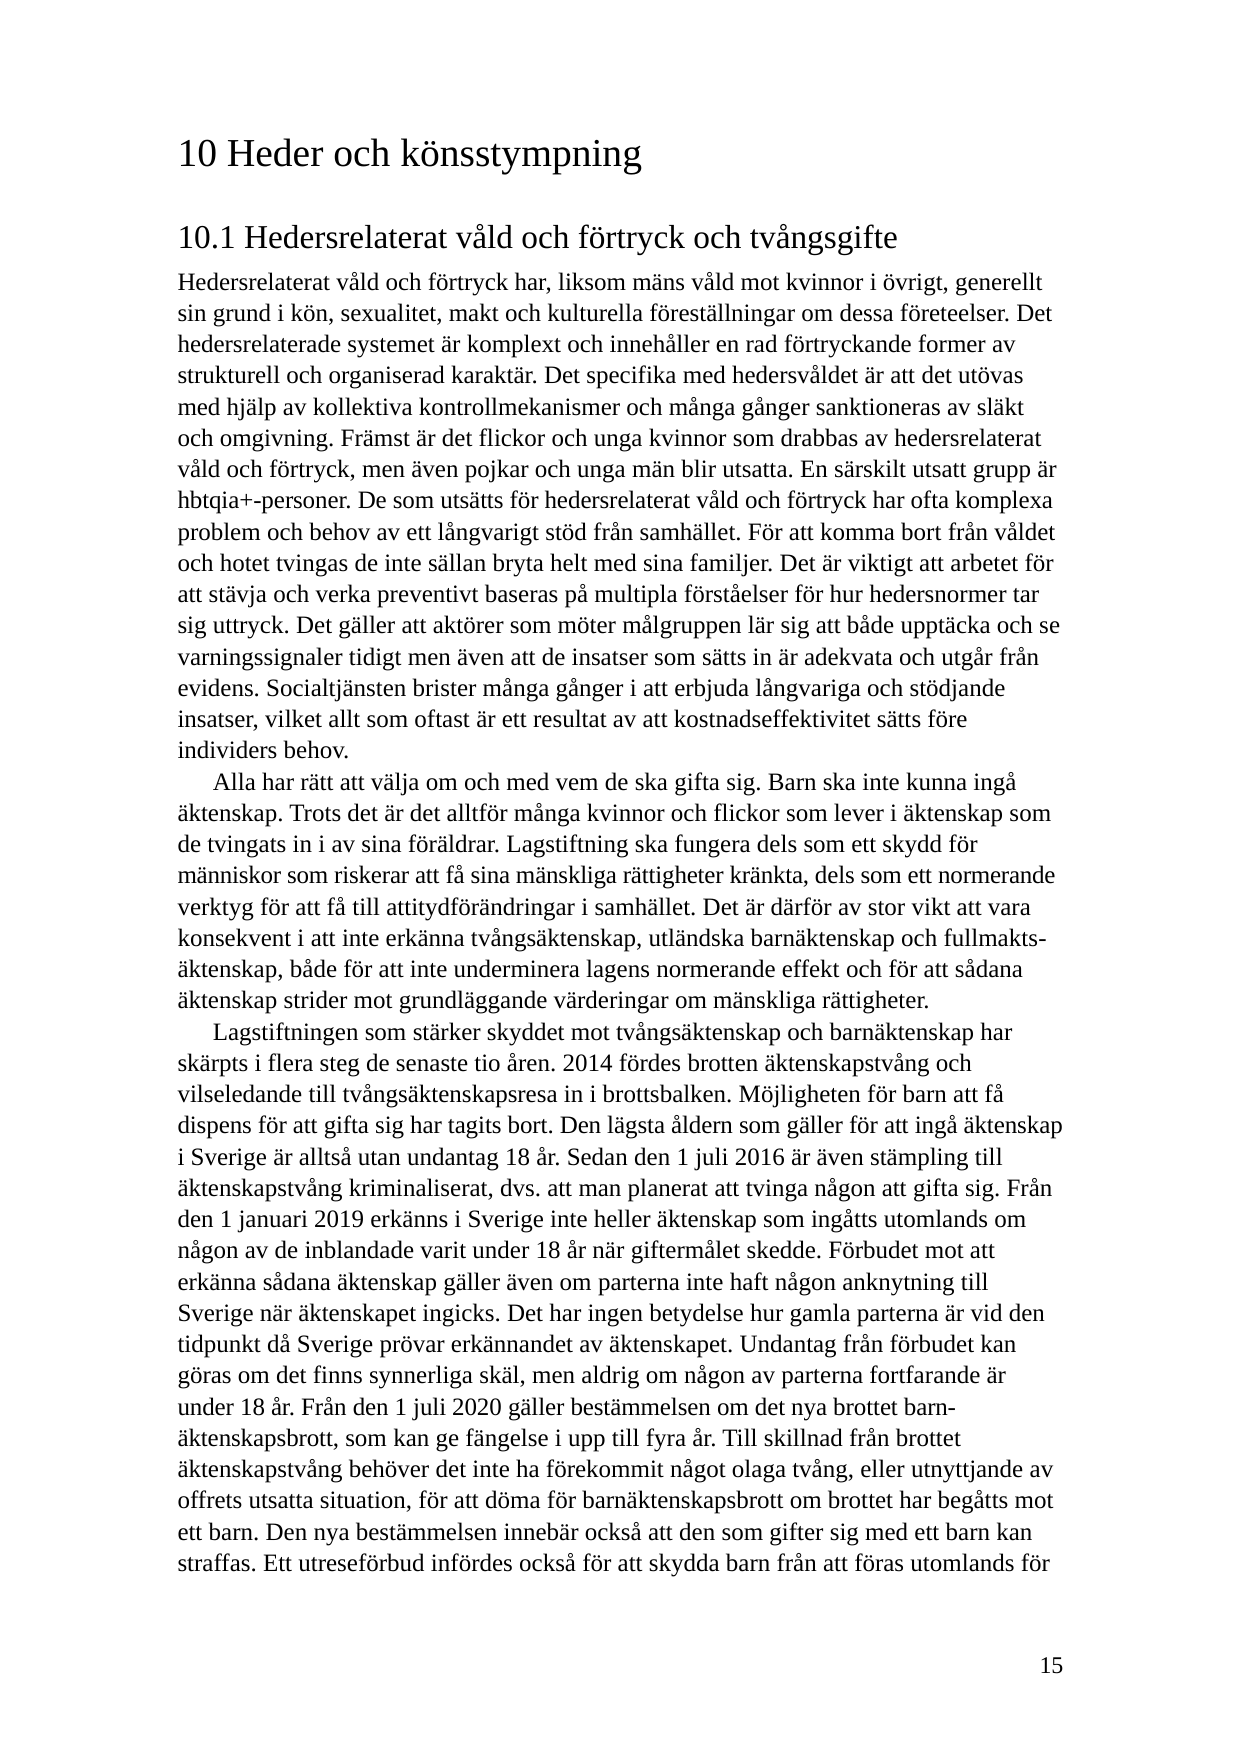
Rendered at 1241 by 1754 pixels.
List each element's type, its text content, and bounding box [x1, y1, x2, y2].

text Hedersrelaterat våld och förtryck och tvångsgifte [177, 220, 1063, 256]
text Hedersrelaterat våld och förtryck har, liksom mäns våld mot kvinnor i övrigt, generellt sin grund i kön, sexualitet, makt och kulturella föreställningar om dessa företeelser. Det hedersrelaterade systemet är komplext och innehåller en rad förtryckande former av strukturell och organiserad karaktär. Det specifika med hedersvåldet är att det utövas med hjälp av kollektiva kontrollmekanismer och många gånger sanktioneras av släkt och omgivning. Främst är det flickor och unga kvinnor som drabbas av hedersrelaterat våld och förtryck, men även pojkar och unga män blir utsatta. En särskilt utsatt grupp är hbtqia+-personer. De som utsätts för hedersrelaterat våld och förtryck har ofta komplexa problem och behov av ett långvarigt stöd från samhället. För att komma bort från våldet och hotet tvingas de inte sällan bryta helt med sina familjer. Det är viktigt att arbetet för att stävja och verka preventivt baseras på multipla förståelser för hur hedersnormer tar sig uttryck. Det gäller att aktörer som möter målgruppen lär sig att både upptäcka och se varningssignaler tidigt men även att de insatser som sätts in är adekvata och utgår från evidens. Socialtjänsten brister många gånger i att erbjuda långvariga och stödjande insatser, vilket allt som oftast är ett resultat av att kostnadseffektivitet sätts före individers behov. [177, 264, 1063, 764]
text Alla har rätt att välja om och med vem de ska gifta sig. Barn ska inte kunna ingå äktenskap. Trots det är det alltför många kvinnor och flickor som lever i äktenskap som de tvingats in i av sina föräldrar. Lagstiftning ska fungera dels som ett skydd för människor som riskerar att få sina mänskliga rättigheter kränkta, dels som ett normerande verktyg för att få till attitydförändringar i samhället. Det är därför av stor vikt att vara konsekvent i att inte erkänna tvångsäktenskap, utländska barnäktenskap och fullmaktsäktenskap, både för att inte underminera lagens normerande effekt och för att sådana äktenskap strider mot grundläggande värderingar om mänskliga rättigheter. [177, 764, 1063, 1014]
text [177, 1014, 1063, 1577]
text Heder och könsstympning [177, 134, 1063, 174]
